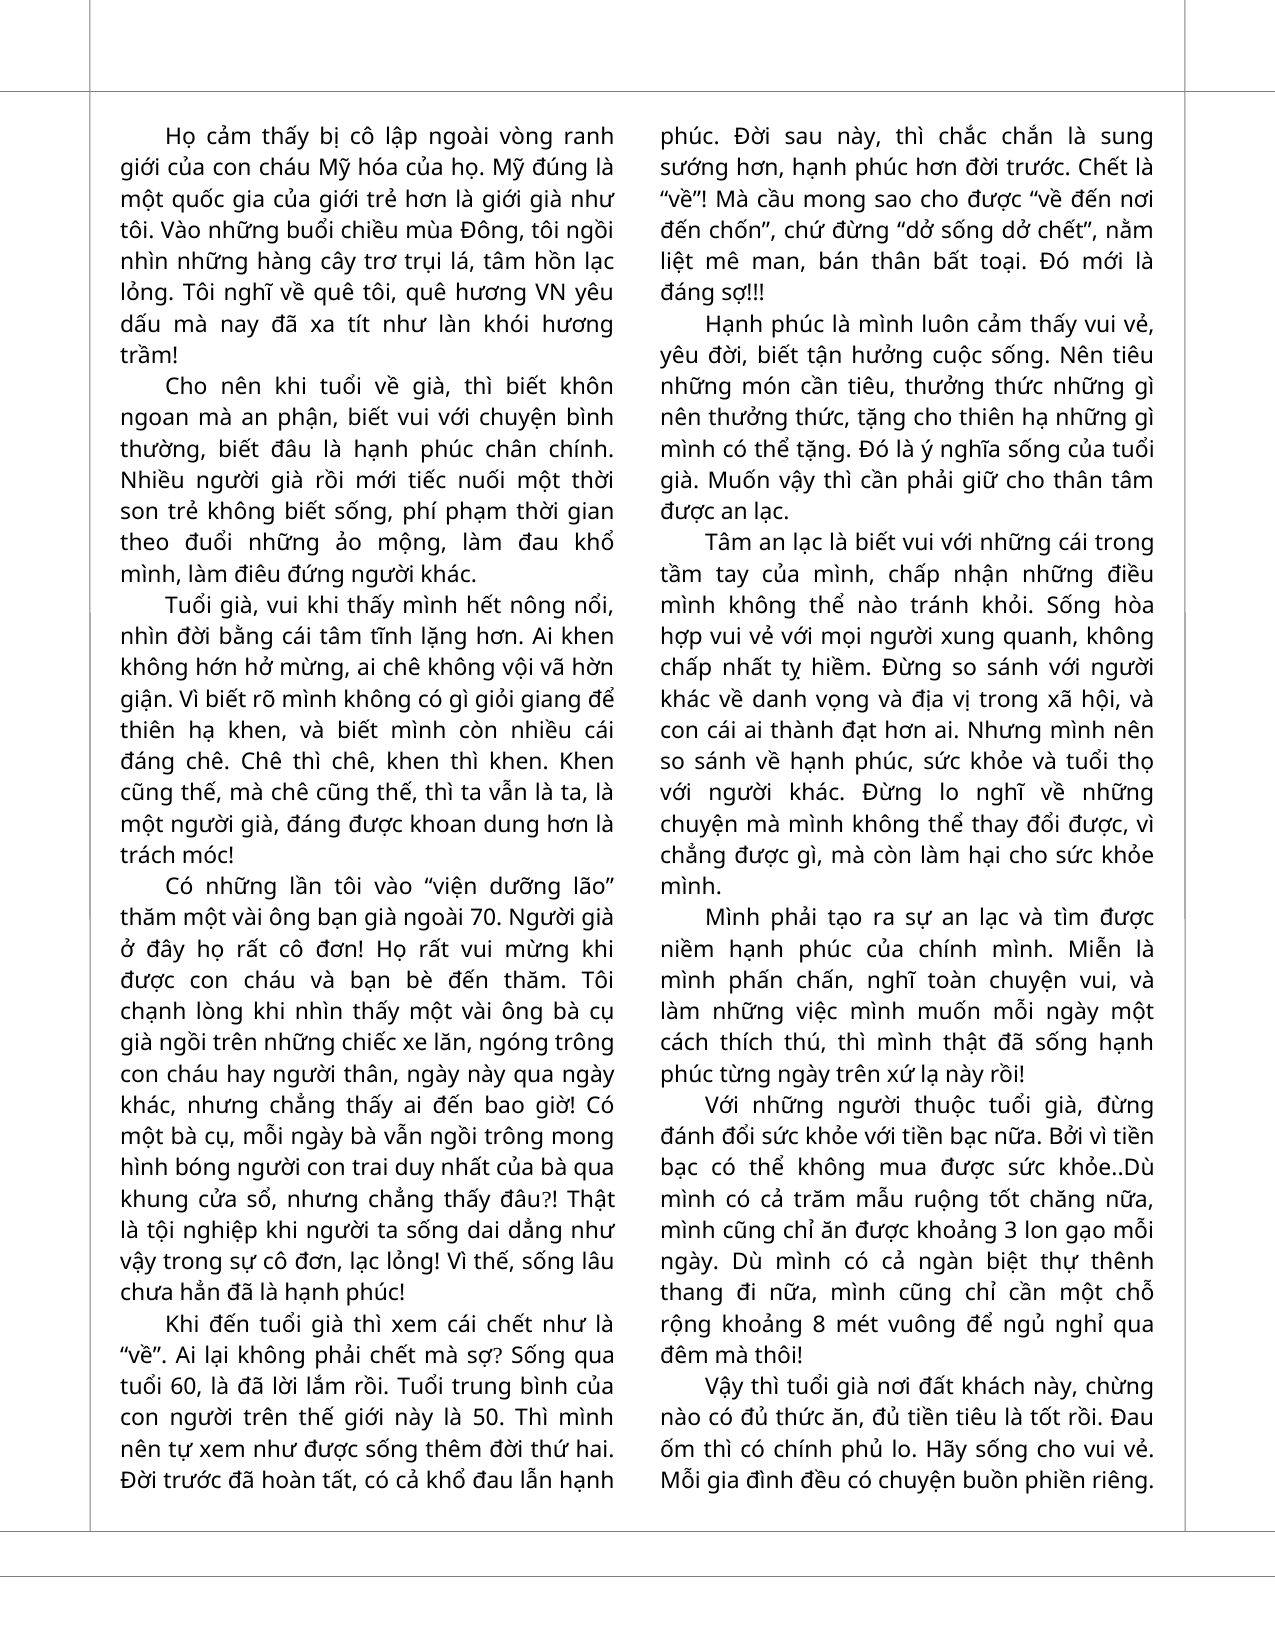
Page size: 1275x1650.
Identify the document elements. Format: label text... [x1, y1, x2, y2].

text Tâm an lạc là biết vui với những cái trong tầm tay của mình, chấp nhận những điều mình không thể nào tránh khỏi. Sống hòa hợp vui vẻ với mọi người xung quanh, không chấp nhất tỵ hiềm. Đừng so sánh với người khác về danh vọng và địa vị trong xã hội, và con cái ai thành đạt hơn ai. Nhưng mình nên so sánh về hạnh phúc, sức khỏe và tuổi thọ với người khác. Đừng lo nghĩ về những chuyện mà mình không thể thay đổi được, vì chẳng được gì, mà còn làm hại cho sức khỏe mình. [660, 526, 1155, 901]
text Khi đến tuổi già thì xem cái chết như là “về”. Ai lại không phải chết mà sợ? Sống qua tuổi 60, là đã lời lắm rồi. Tuổi trung bình của con người trên thế giới này là 50. Thì mình nên tự xem như được sống thêm đời thứ hai. Đời trước đã hoàn tất, có cả khổ đau lẫn hạnh phúc. Đời sau này, thì chắc chắn là sung sướng hơn, hạnh phúc hơn đời trước. Chết là “về”! Mà cầu mong sao cho được “về đến nơi đến chốn”, chứ đừng “dở sống dở chết”, nằm liệt mê man, bán thân bất toại. Đó mới là đáng sợ!!! [120, 1307, 615, 1495]
text Với những người thuộc tuổi già, đừng đánh đổi sức khỏe với tiền bạc nữa. Bởi vì tiền bạc có thể không mua được sức khỏe..Dù mình có cả trăm mẫu ruộng tốt chăng nữa, mình cũng chỉ ăn được khoảng 3 lon gạo mỗi ngày. Dù mình có cả ngàn biệt thự thênh thang đi nữa, mình cũng chỉ cần một chỗ rộng khoảng 8 mét vuông để ngủ nghỉ qua đêm mà thôi! [660, 1089, 1155, 1370]
text Hạnh phúc là mình luôn cảm thấy vui vẻ, yêu đời, biết tận hưởng cuộc sống. Nên tiêu những món cần tiêu, thưởng thức những gì nên thưởng thức, tặng cho thiên hạ những gì mình có thể tặng. Đó là ý nghĩa sống của tuổi già. Muốn vậy thì cần phải giữ cho thân tâm được an lạc. [660, 307, 1155, 526]
text Tuổi già, vui khi thấy mình hết nông nổi, nhìn đời bằng cái tâm tĩnh lặng hơn. Ai khen không hớn hở mừng, ai chê không vội vã hờn giận. Vì biết rõ mình không có gì giỏi giang để thiên hạ khen, và biết mình còn nhiều cái đáng chê. Chê thì chê, khen thì khen. Khen cũng thế, mà chê cũng thế, thì ta vẫn là ta, là một người già, đáng được khoan dung hơn là trách móc! [120, 589, 615, 870]
text Mình phải tạo ra sự an lạc và tìm được niềm hạnh phúc của chính mình. Miễn là mình phấn chấn, nghĩ toàn chuyện vui, và làm những việc mình muốn mỗi ngày một cách thích thú, thì mình thật đã sống hạnh phúc từng ngày trên xứ lạ này rồi! [660, 901, 1155, 1089]
text Họ cảm thấy bị cô lập ngoài vòng ranh giới của con cháu Mỹ hóa của họ. Mỹ đúng là một quốc gia của giới trẻ hơn là giới già như tôi. Vào những buổi chiều mùa Đông, tôi ngồi nhìn những hàng cây trơ trụi lá, tâm hồn lạc lỏng. Tôi nghĩ về quê tôi, quê hương VN yêu dấu mà nay đã xa tít như làn khói hương trầm! [120, 120, 615, 370]
text Cho nên khi tuổi về già, thì biết khôn ngoan mà an phận, biết vui với chuyện bình thường, biết đâu là hạnh phúc chân chính. Nhiều người già rồi mới tiếc nuối một thời son trẻ không biết sống, phí phạm thời gian theo đuổi những ảo mộng, làm đau khổ mình, làm điêu đứng người khác. [120, 370, 615, 589]
text Khi đến tuổi già thì xem cái chết như là “về”. Ai lại không phải chết mà sợ? Sống qua tuổi 60, là đã lời lắm rồi. Tuổi trung bình của con người trên thế giới này là 50. Thì mình nên tự xem như được sống thêm đời thứ hai. Đời trước đã hoàn tất, có cả khổ đau lẫn hạnh phúc. Đời sau này, thì chắc chắn là sung sướng hơn, hạnh phúc hơn đời trước. Chết là “về”! Mà cầu mong sao cho được “về đến nơi đến chốn”, chứ đừng “dở sống dở chết”, nằm liệt mê man, bán thân bất toại. Đó mới là đáng sợ!!! [660, 120, 1155, 307]
text Có những lần tôi vào “viện dưỡng lão” thăm một vài ông bạn già ngoài 70. Người già ở đây họ rất cô đơn! Họ rất vui mừng khi được con cháu và bạn bè đến thăm. Tôi chạnh lòng khi nhìn thấy một vài ông bà cụ già ngồi trên những chiếc xe lăn, ngóng trông con cháu hay người thân, ngày này qua ngày khác, nhưng chẳng thấy ai đến bao giờ! Có một bà cụ, mỗi ngày bà vẫn ngồi trông mong hình bóng người con trai duy nhất của bà qua khung cửa sổ, nhưng chẳng thấy đâu?! Thật là tội nghiệp khi người ta sống dai dẳng như vậy trong sự cô đơn, lạc lỏng! Vì thế, sống lâu chưa hẳn đã là hạnh phúc! [120, 870, 615, 1307]
